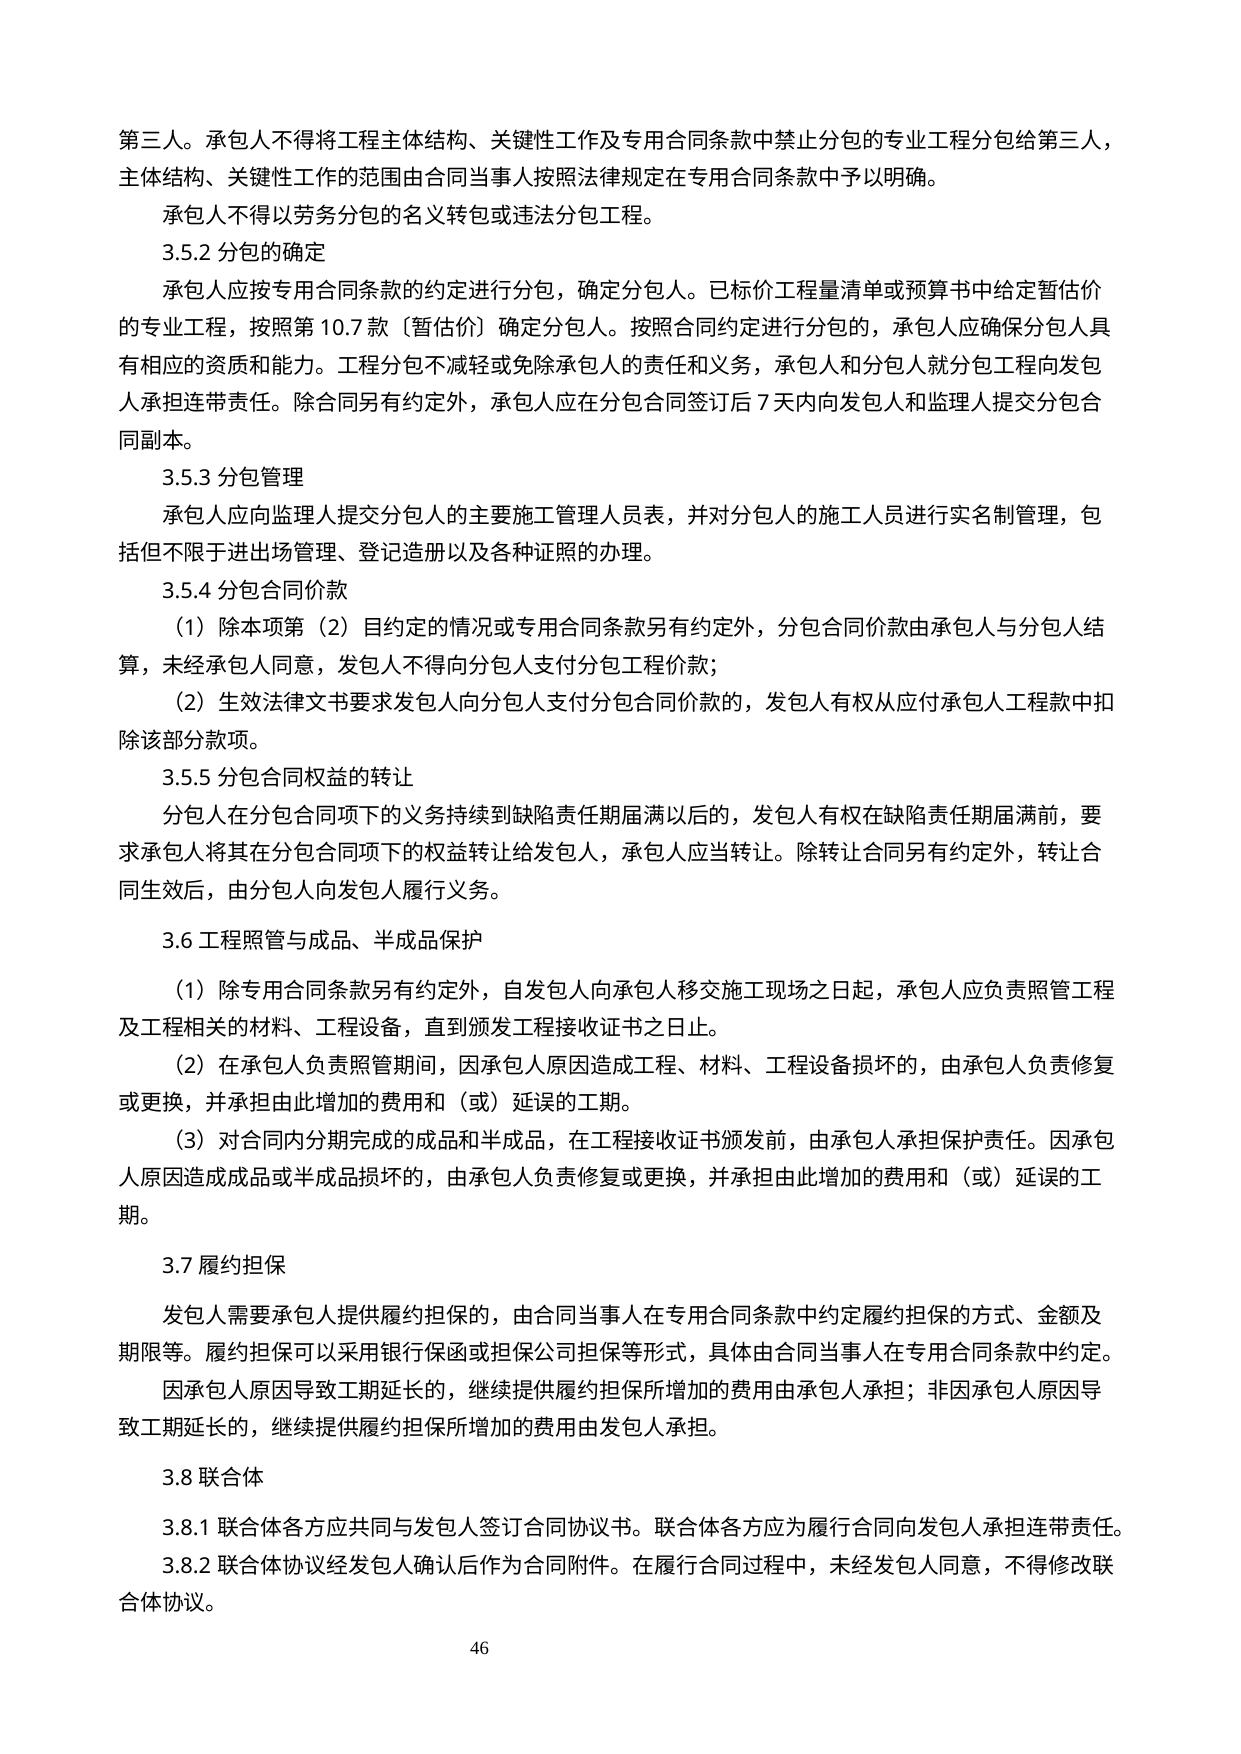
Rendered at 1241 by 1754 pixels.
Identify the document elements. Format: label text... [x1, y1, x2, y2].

subtitle 3.8 联合体 [118, 1456, 1122, 1493]
text 承包人不得以劳务分包的名义转包或违法分包工程。 [118, 193, 1122, 231]
text 因承包人原因导致工期延长的，继续提供履约担保所增加的费用由承包人承担；非因承包人原因导致工期延长的，继续提供履约担保所增加的费用由发包人承担。 [118, 1368, 1122, 1443]
text 3.5.3 分包管理 [118, 456, 1122, 493]
text 3.8.1 联合体各方应共同与发包人签订合同协议书。联合体各方应为履行合同向发包人承担连带责任。 [118, 1506, 1122, 1543]
subtitle 3.7 履约担保 [118, 1243, 1122, 1281]
text （2）在承包人负责照管期间，因承包人原因造成工程、材料、工程设备损坏的，由承包人负责修复或更换，并承担由此增加的费用和（或）延误的工期。 [118, 1043, 1122, 1118]
text 发包人需要承包人提供履约担保的，由合同当事人在专用合同条款中约定履约担保的方式、金额及期限等。履约担保可以采用银行保函或担保公司担保等形式，具体由合同当事人在专用合同条款中约定。 [118, 1293, 1122, 1368]
text （1）除本项第（2）目约定的情况或专用合同条款另有约定外，分包合同价款由承包人与分包人结算，未经承包人同意，发包人不得向分包人支付分包工程价款； [118, 606, 1122, 681]
text 3.5.4 分包合同价款 [118, 568, 1122, 606]
text 承包人应向监理人提交分包人的主要施工管理人员表，并对分包人的施工人员进行实名制管理，包括但不限于进出场管理、登记造册以及各种证照的办理。 [118, 493, 1122, 568]
text 3.8.2 联合体协议经发包人确认后作为合同附件。在履行合同过程中，未经发包人同意，不得修改联合体协议。 [118, 1543, 1122, 1618]
text 3.5.2 分包的确定 [118, 231, 1122, 268]
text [118, 118, 1122, 193]
text （1）除专用合同条款另有约定外，自发包人向承包人移交施工现场之日起，承包人应负责照管工程及工程相关的材料、工程设备，直到颁发工程接收证书之日止。 [118, 968, 1122, 1043]
text 3.5.5 分包合同权益的转让 [118, 756, 1122, 793]
text （2）生效法律文书要求发包人向分包人支付分包合同价款的，发包人有权从应付承包人工程款中扣除该部分款项。 [118, 681, 1122, 756]
text 分包人在分包合同项下的义务持续到缺陷责任期届满以后的，发包人有权在缺陷责任期届满前，要求承包人将其在分包合同项下的权益转让给发包人，承包人应当转让。除转让合同另有约定外，转让合同生效后，由分包人向发包人履行义务。 [118, 793, 1122, 906]
text 承包人应按专用合同条款的约定进行分包，确定分包人。已标价工程量清单或预算书中给定暂估价的专业工程，按照第10.7款〔暂估价〕确定分包人。按照合同约定进行分包的，承包人应确保分包人具有相应的资质和能力。工程分包不减轻或免除承包人的责任和义务，承包人和分包人就分包工程向发包人承担连带责任。除合同另有约定外，承包人应在分包合同签订后7天内向发包人和监理人提交分包合同副本。 [118, 268, 1122, 456]
text （3）对合同内分期完成的成品和半成品，在工程接收证书颁发前，由承包人承担保护责任。因承包人原因造成成品或半成品损坏的，由承包人负责修复或更换，并承担由此增加的费用和（或）延误的工期。 [118, 1118, 1122, 1231]
subtitle 3.6 工程照管与成品、半成品保护 [118, 918, 1122, 956]
